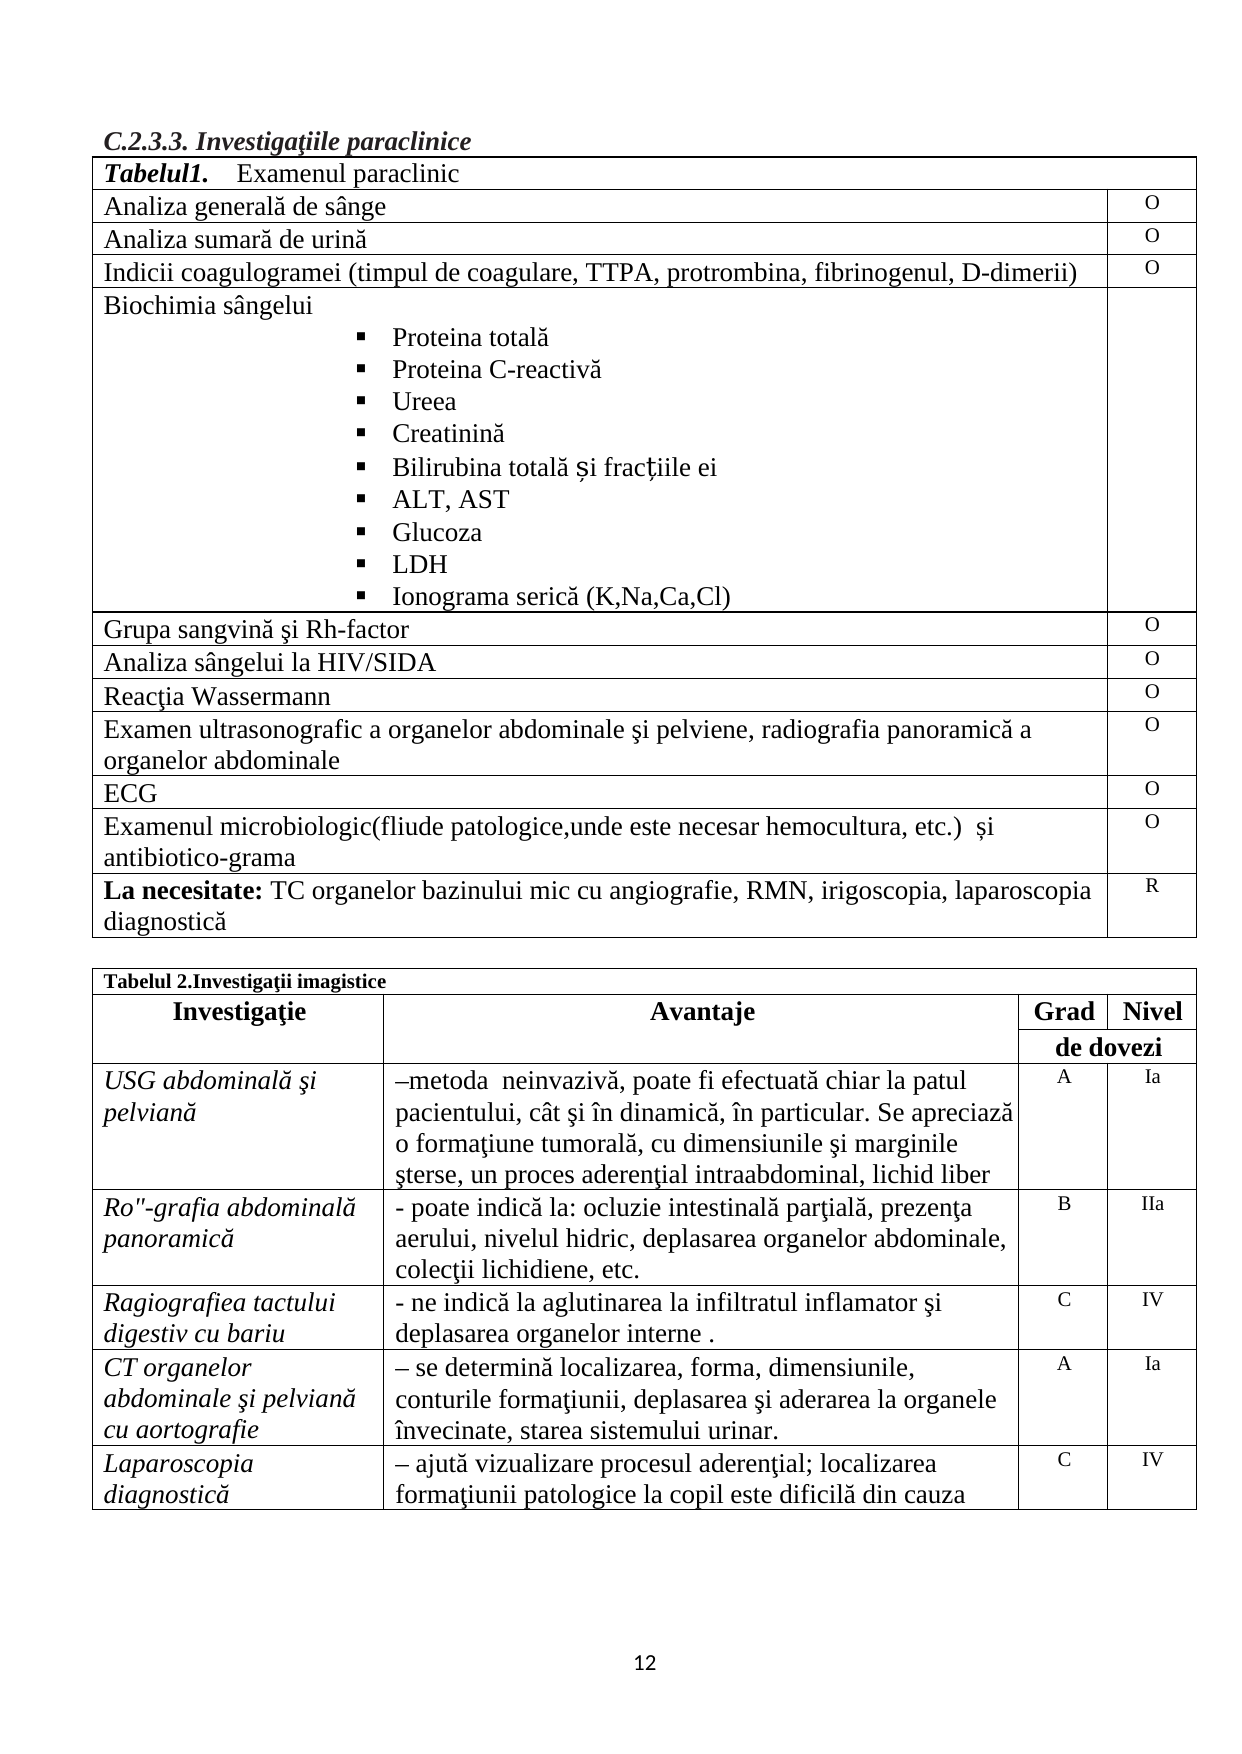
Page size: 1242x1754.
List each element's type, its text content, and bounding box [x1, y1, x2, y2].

table_cell O [1108, 776, 1196, 808]
table_cell O [1108, 646, 1196, 678]
table_cell C [1019, 1446, 1107, 1509]
table_cell –metoda neinvazivă, poate fi efectuată chiar la patul pacientului, cât şi în dinamică, în particular. Se apreciază o formaţiune tumorală, cu dimensiunile şi marginile şterse, un proces aderenţial intraabdominal, lichid liber [384, 1064, 1018, 1189]
table_cell IV [1108, 1286, 1196, 1349]
table_cell Indicii coagulogramei (timpul de coagulare, TTPA, protrombina, fibrinogenul, D-dimerii) [93, 255, 1107, 287]
table_cell A [1019, 1350, 1107, 1445]
table_cell - poate indică la: ocluzie intestinală parţială, prezenţa aerului, nivelul hidric, deplasarea organelor abdominale, colecţii lichidiene, etc. [384, 1190, 1018, 1284]
table_cell USG abdominală şi pelviană [93, 1064, 383, 1189]
table_cell ECG [93, 776, 1107, 808]
table_cell O [1108, 190, 1196, 222]
table_cell CT organelor abdominale şi pelviană cu aortografie [93, 1350, 383, 1445]
table_cell IIa [1108, 1190, 1196, 1284]
table_cell Grad [1019, 995, 1107, 1029]
table_cell [1108, 288, 1196, 611]
table_cell Analiza generală de sânge [93, 190, 1107, 222]
text C.2.3.3. Investigaţiile paraclinice [103, 125, 1188, 156]
table_cell - ne indică la aglutinarea la infiltratul inflamator şi deplasarea organelor interne . [384, 1286, 1018, 1349]
table_cell C [1019, 1286, 1107, 1349]
table_cell Analiza sângelui la HIV/SIDA [93, 646, 1107, 678]
table_cell Nivel [1108, 995, 1196, 1029]
table_cell Ia [1108, 1064, 1196, 1189]
table_cell O [1108, 613, 1196, 644]
table_cell Ro"-grafia abdominală panoramică [93, 1190, 383, 1284]
table_cell O [1108, 712, 1196, 775]
table_cell IV [1108, 1446, 1196, 1509]
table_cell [93, 1446, 383, 1509]
table_cell Ragiografiea tactului digestiv cu bariu [93, 1286, 383, 1349]
table_cell Examenul microbiologic(fliude patologice,unde este necesar hemocultura, etc.) și antibiotico-grama [93, 809, 1107, 872]
table_cell Grupa sangvină şi Rh-factor [93, 613, 1107, 644]
table_cell R [1108, 874, 1196, 937]
table_cell A [1019, 1064, 1107, 1189]
table_cell Investigaţie [93, 995, 383, 1062]
table_cell Ia [1108, 1350, 1196, 1445]
table_header Tabelul 2.Investigaţii imagistice [93, 969, 1196, 993]
table_header Tabelul1. Examenul paraclinic [93, 158, 1196, 188]
table_cell Biochimia sângelui Proteina totală Proteina C-reactivă Ureea Creatinină Bilirubina totală și fracțiile ei ALT, AST Glucoza LDH Ionograma serică (K,Na,Ca,Cl) [93, 288, 1107, 611]
table_cell O [1108, 255, 1196, 287]
table_cell O [1108, 223, 1196, 254]
table_cell Avantaje [384, 995, 1018, 1062]
table_cell – se determină localizarea, forma, dimensiunile, conturile formaţiunii, deplasarea şi aderarea la organele învecinate, starea sistemului urinar. [384, 1350, 1018, 1445]
table_cell Reacţia Wassermann [93, 679, 1107, 711]
table_cell Examen ultrasonografic a organelor abdominale şi pelviene, radiografia panoramică a organelor abdominale [93, 712, 1107, 775]
table_cell Analiza sumară de urină [93, 223, 1107, 254]
table_cell La necesitate: TC organelor bazinului mic cu angiografie, RMN, irigoscopia, laparoscopia diagnostică [93, 874, 1107, 937]
table_cell de dovezi [1019, 1030, 1196, 1062]
table_cell B [1019, 1190, 1107, 1284]
table_cell O [1108, 679, 1196, 711]
table_cell O [1108, 809, 1196, 872]
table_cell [384, 1446, 1018, 1509]
